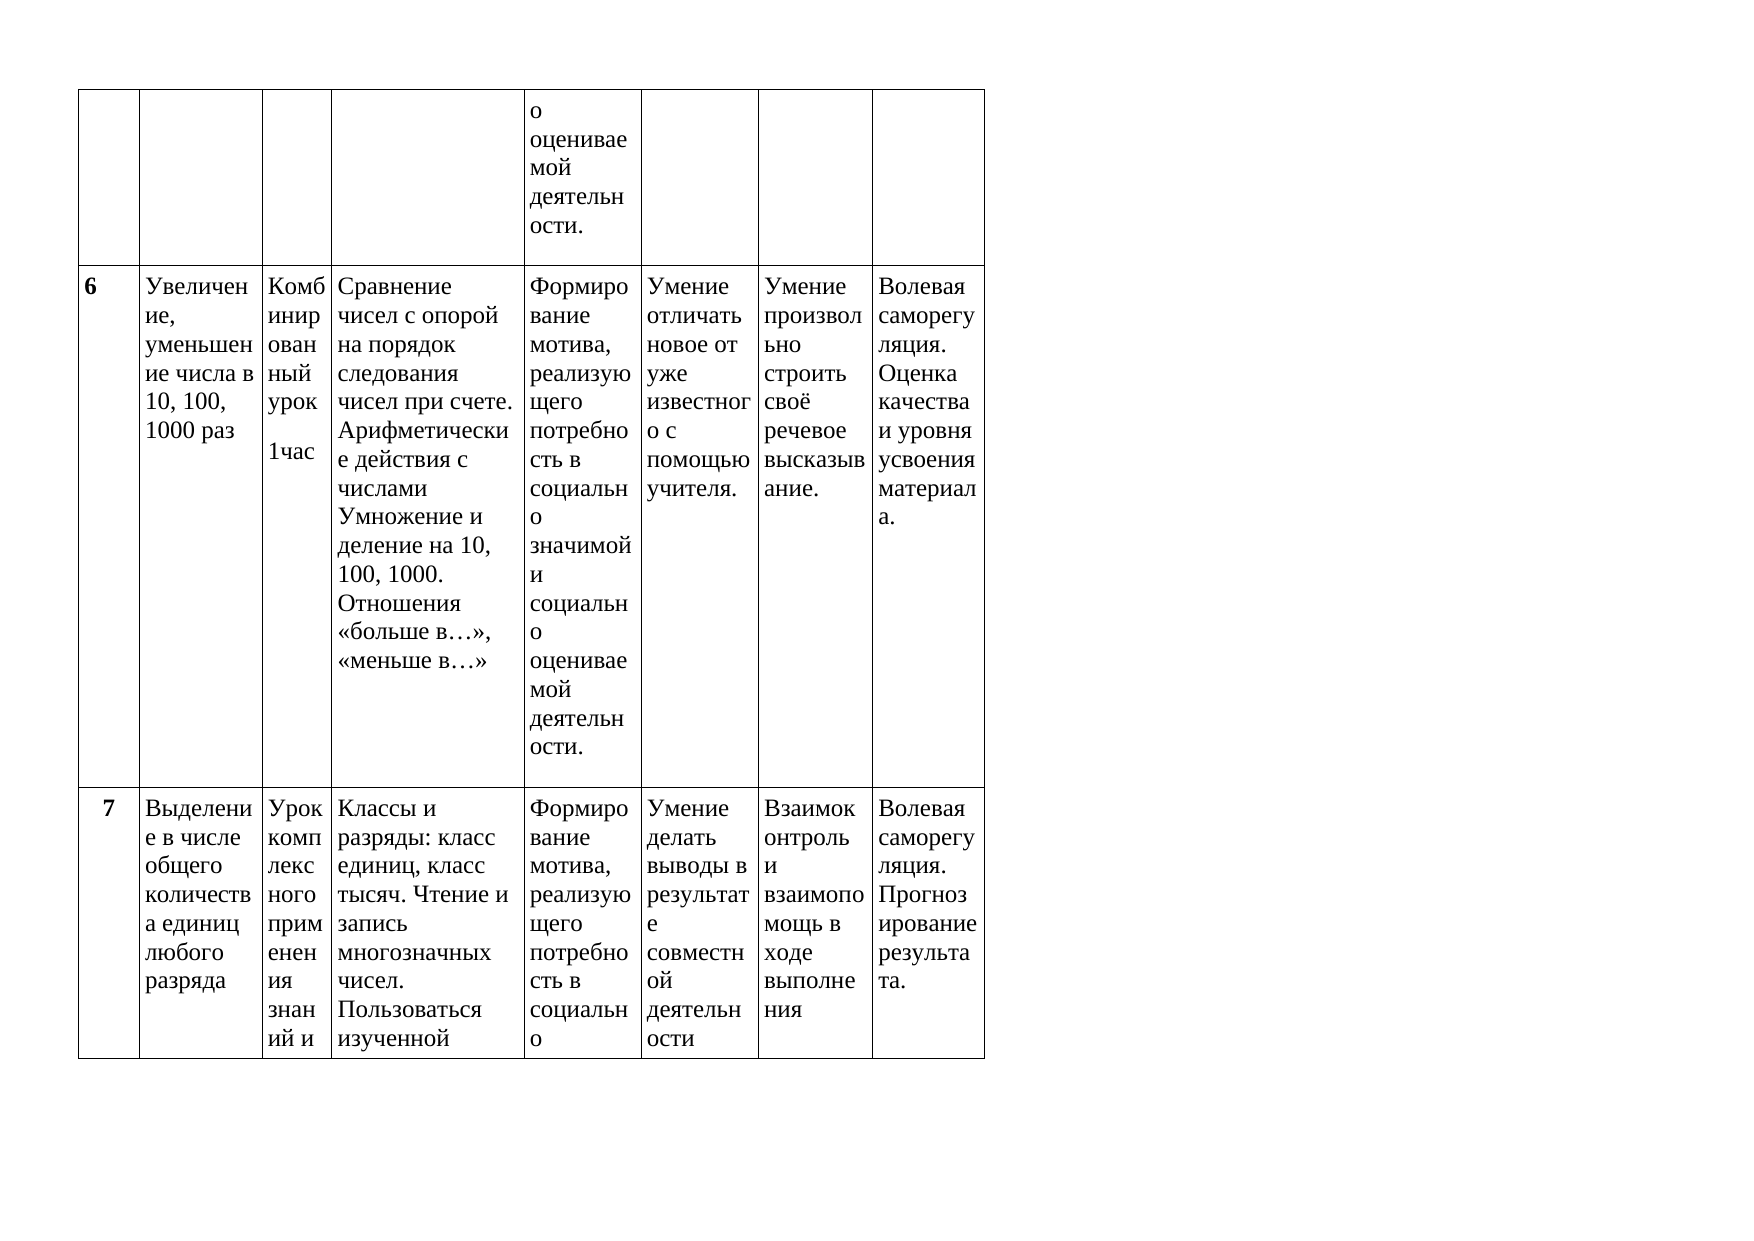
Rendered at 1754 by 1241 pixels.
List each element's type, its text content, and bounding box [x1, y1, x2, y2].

table_cell Умение отличать новое от уже известного с помощью учителя. [642, 266, 758, 787]
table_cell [525, 788, 641, 1057]
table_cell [759, 788, 872, 1057]
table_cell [759, 90, 872, 265]
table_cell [873, 90, 984, 265]
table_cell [332, 788, 524, 1057]
table_cell Увеличение, уменьшение числа в 10, 100, 1000 раз [140, 266, 262, 787]
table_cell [332, 90, 524, 265]
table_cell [525, 90, 641, 265]
table_cell 5 [79, 90, 139, 265]
table_cell 6 [79, 266, 139, 787]
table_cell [642, 90, 758, 265]
table_cell Волевая саморегуляция. Оценка качества и уровня усвоения материала. [873, 266, 984, 787]
table_cell 7 [79, 788, 139, 1057]
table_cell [140, 788, 262, 1057]
table_cell Комбинированный урок 1час [263, 266, 331, 787]
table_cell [263, 90, 331, 265]
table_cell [873, 788, 984, 1057]
table_cell Умение произвольно строить своё речевое высказывание. [759, 266, 872, 787]
table_cell Формирование мотива, реализующего потребность в социально значимой и социально оцениваемой деятельности. [525, 266, 641, 787]
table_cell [642, 788, 758, 1057]
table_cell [140, 90, 262, 265]
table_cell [263, 788, 331, 1057]
table_cell Сравнение чисел с опорой на порядок следования чисел при счете. Арифметические действия с числами Умножение и деление на 10, 100, 1000. Отношения «больше в…», «меньше в…» [332, 266, 524, 787]
